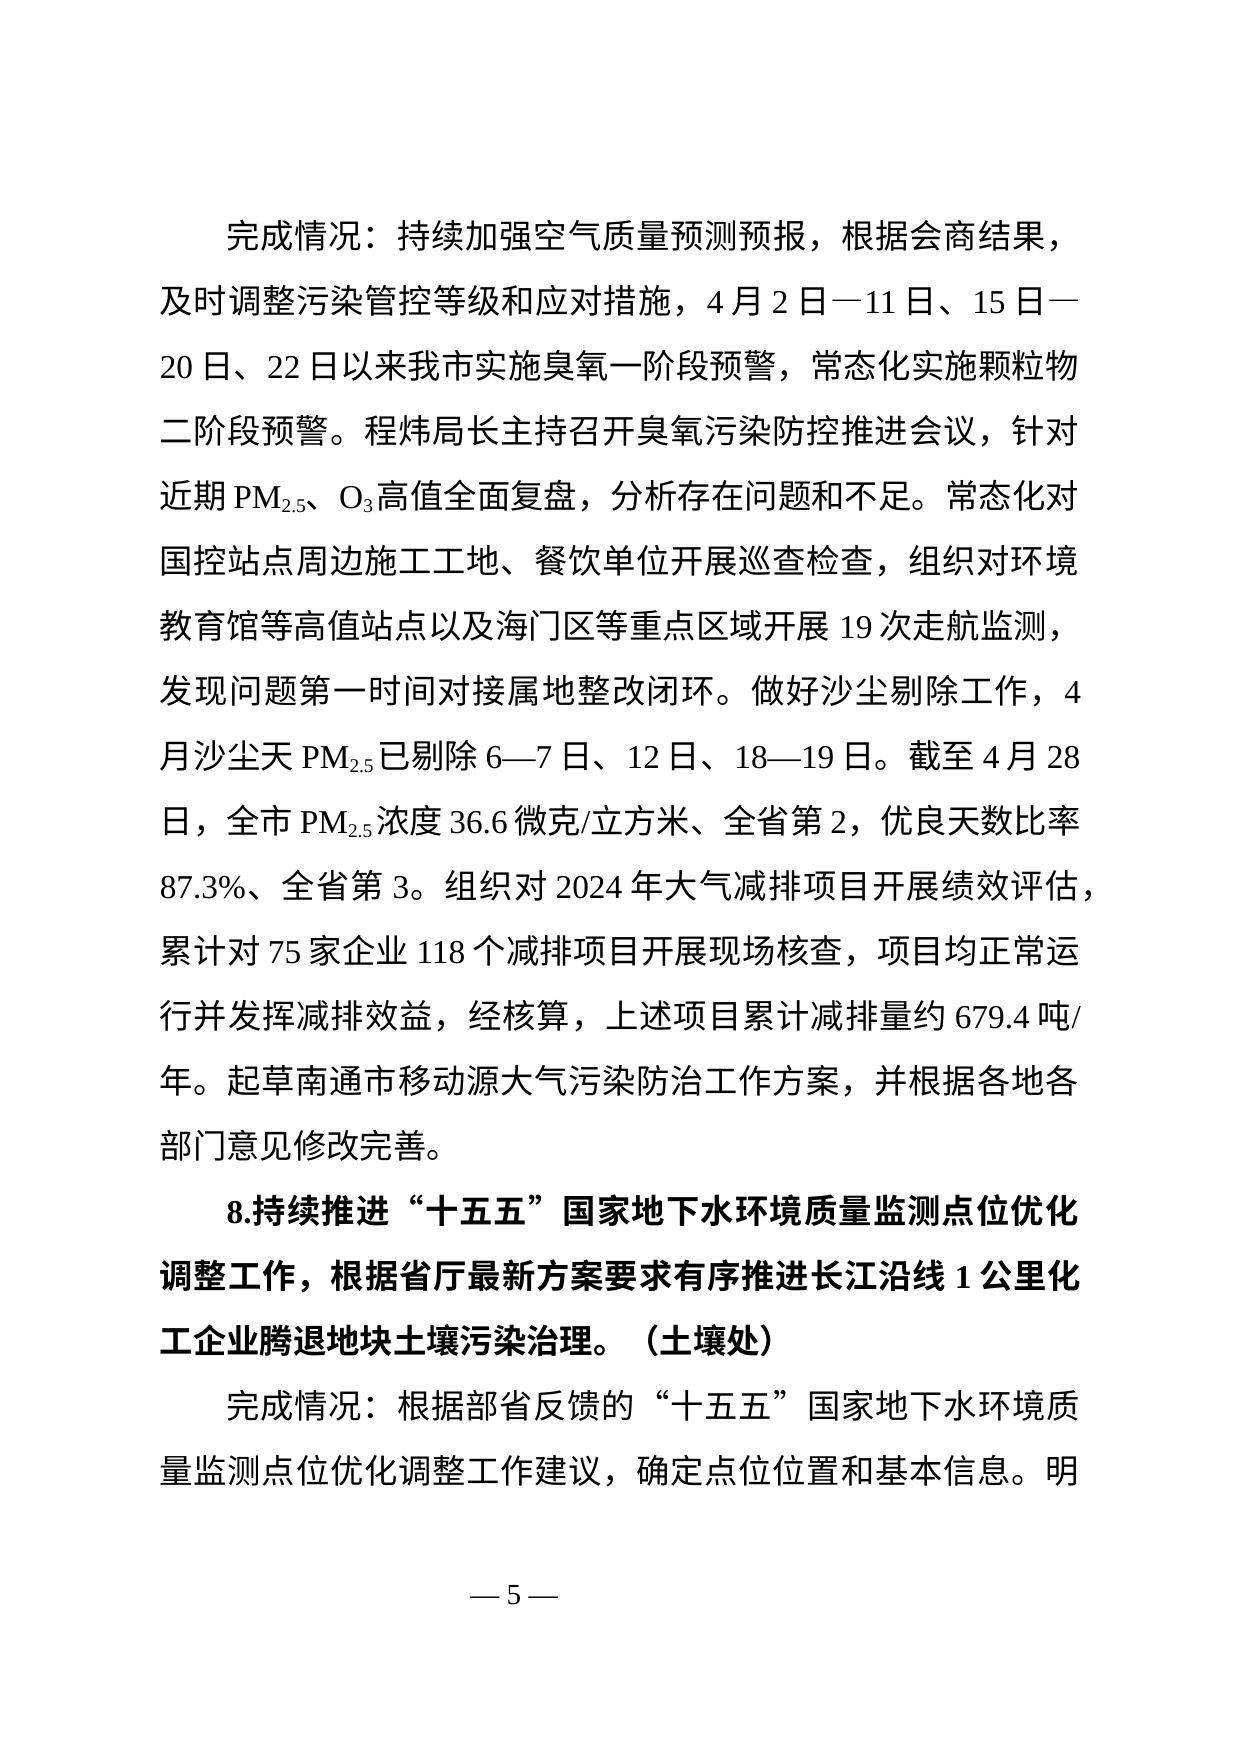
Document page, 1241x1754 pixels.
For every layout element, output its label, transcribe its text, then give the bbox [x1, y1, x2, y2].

text 完成情况：持续加强空气质量预测预报，根据会商结果，及时调整污染管控等级和应对措施，4月2日—11日、15日—20日、22日以来我市实施臭氧一阶段预警，常态化实施颗粒物二阶段预警。程炜局长主持召开臭氧污染防控推进会议，针对近期PM2.5、O3高值全面复盘，分析存在问题和不足。常态化对国控站点周边施工工地、餐饮单位开展巡查检查，组织对环境教育馆等高值站点以及海门区等重点区域开展19次走航监测，发现问题第一时间对接属地整改闭环。做好沙尘剔除工作，4月沙尘天PM2.5已剔除6—7日、12日、18—19日。截至4月28日，全市PM2.5浓度36.6微克/立方米、全省第2，优良天数比率87.3%、全省第3。组织对2024年大气减排项目开展绩效评估，累计对75家企业118个减排项目开展现场核查，项目均正常运行并发挥减排效益，经核算，上述项目累计减排量约679.4吨/年。起草南通市移动源大气污染防治工作方案，并根据各地各部门意见修改完善。 [159, 202, 1081, 1177]
text 8.持续推进“十五五”国家地下水环境质量监测点位优化调整工作，根据省厅最新方案要求有序推进长江沿线1公里化工企业腾退地块土壤污染治理。（土壤处） [159, 1177, 1081, 1372]
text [159, 1372, 1081, 1502]
